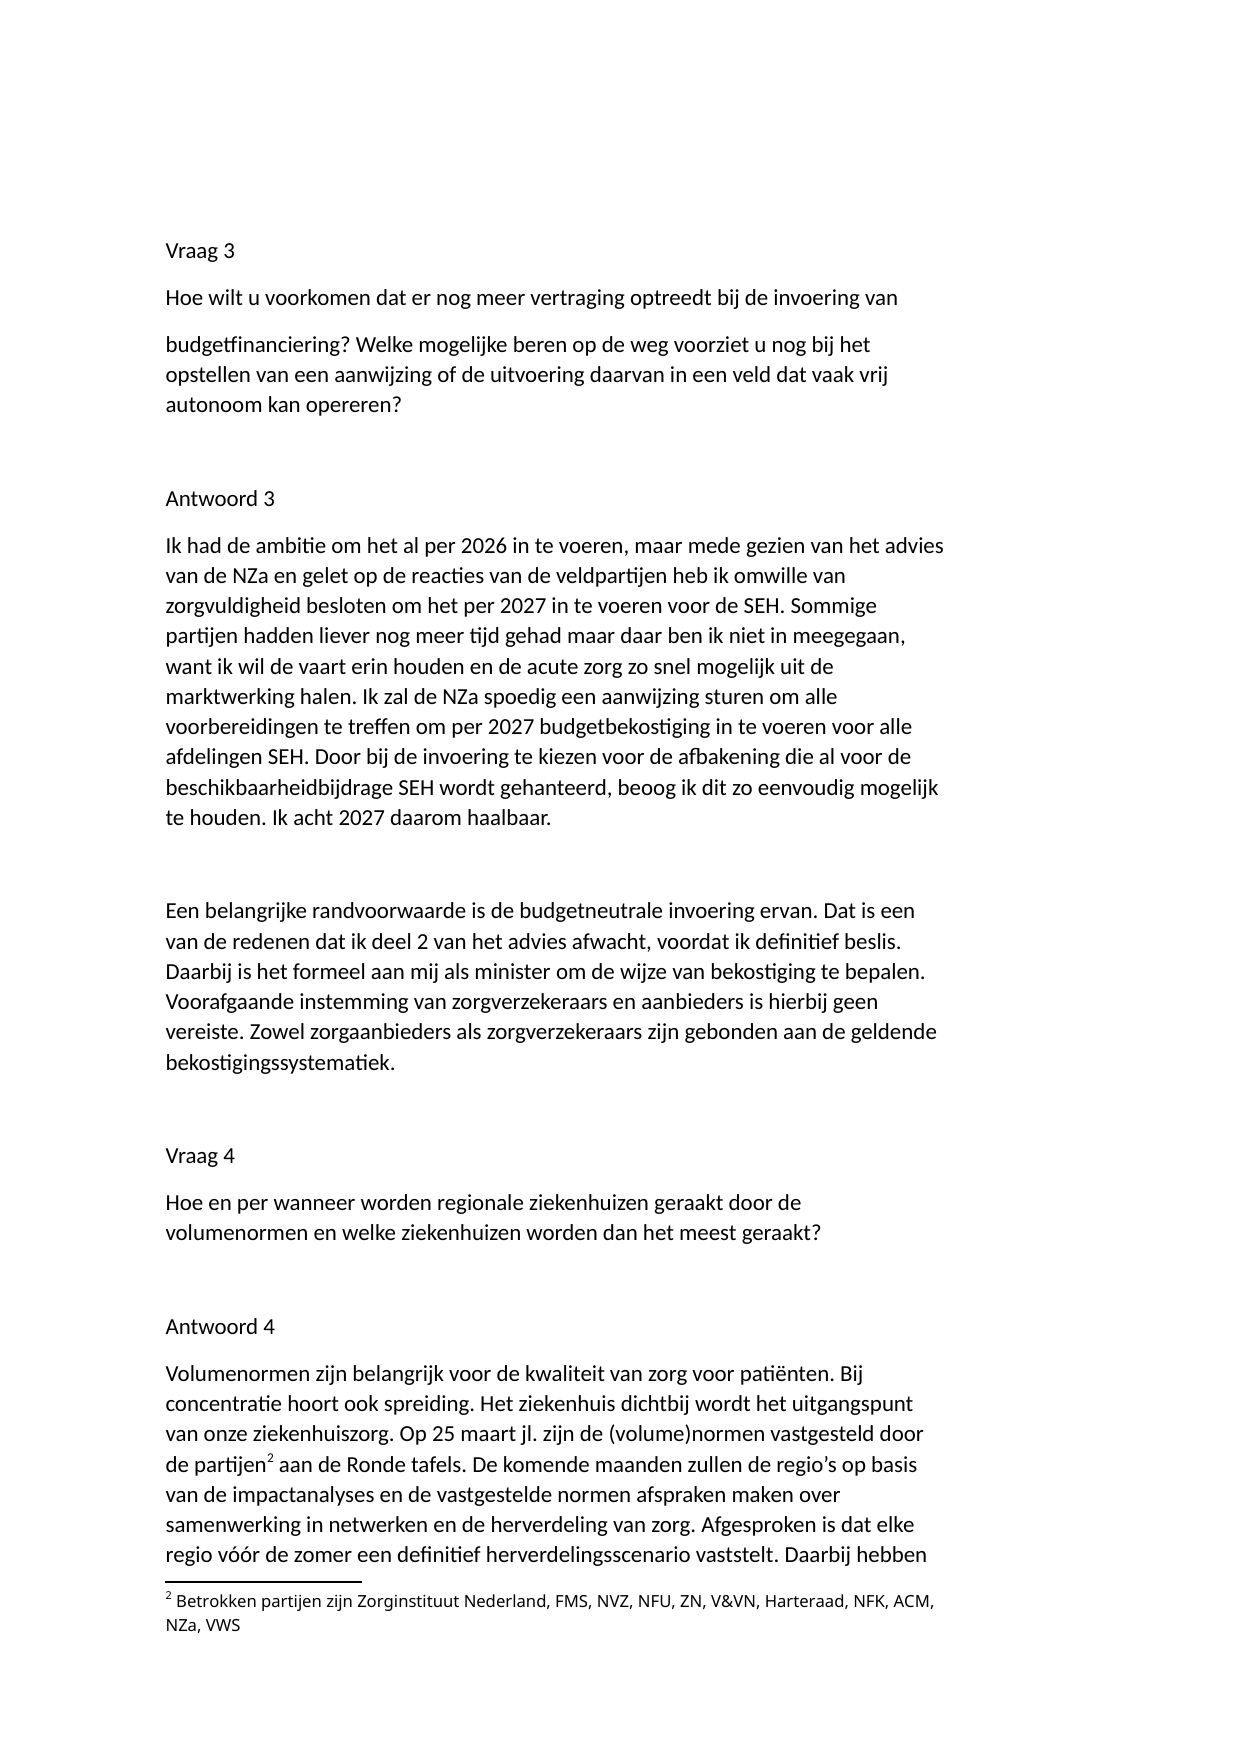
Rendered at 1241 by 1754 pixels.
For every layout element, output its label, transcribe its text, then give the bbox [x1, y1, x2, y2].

text Hoe en per wanneer worden regionale ziekenhuizen geraakt door de volumenormen en welke ziekenhuizen worden dan het meest geraakt? [165, 1188, 950, 1247]
text Ik had de ambitie om het al per 2026 in te voeren, maar mede gezien van het advies van de NZa en gelet op de reacties van de veldpartijen heb ik omwille van zorgvuldigheid besloten om het per 2027 in te voeren voor de SEH. Sommige partijen hadden liever nog meer tijd gehad maar daar ben ik niet in meegegaan, want ik wil de vaart erin houden en de acute zorg zo snel mogelijk uit de marktwerking halen. Ik zal de NZa spoedig een aanwijzing sturen om alle voorbereidingen te treffen om per 2027 budgetbekostiging in te voeren voor alle afdelingen SEH. Door bij de invoering te kiezen voor de afbakening die al voor de beschikbaarheidbijdrage SEH wordt gehanteerd, beoog ik dit zo eenvoudig mogelijk te houden. Ik acht 2027 daarom haalbaar. [165, 531, 950, 831]
text Vraag 4 [165, 1141, 950, 1169]
text Antwoord 4 [165, 1312, 950, 1340]
text Antwoord 3 [165, 484, 950, 512]
text Hoe wilt u voorkomen dat er nog meer vertraging optreedt bij de invoering van [165, 283, 950, 311]
text Vraag 3 [165, 236, 950, 264]
text Een belangrijke randvoorwaarde is de budgetneutrale invoering ervan. Dat is een van de redenen dat ik deel 2 van het advies afwacht, voordat ik definitief beslis. Daarbij is het formeel aan mij als minister om de wijze van bekostiging te bepalen. Voorafgaande instemming van zorgverzekeraars en aanbieders is hierbij geen vereiste. Zowel zorgaanbieders als zorgverzekeraars zijn gebonden aan de geldende bekostigingssystematiek. [165, 897, 950, 1076]
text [165, 1359, 950, 1568]
text budgetfinanciering? Welke mogelijke beren op de weg voorziet u nog bij het opstellen van een aanwijzing of de uitvoering daarvan in een veld dat vaak vrij autonoom kan opereren? [165, 330, 950, 418]
